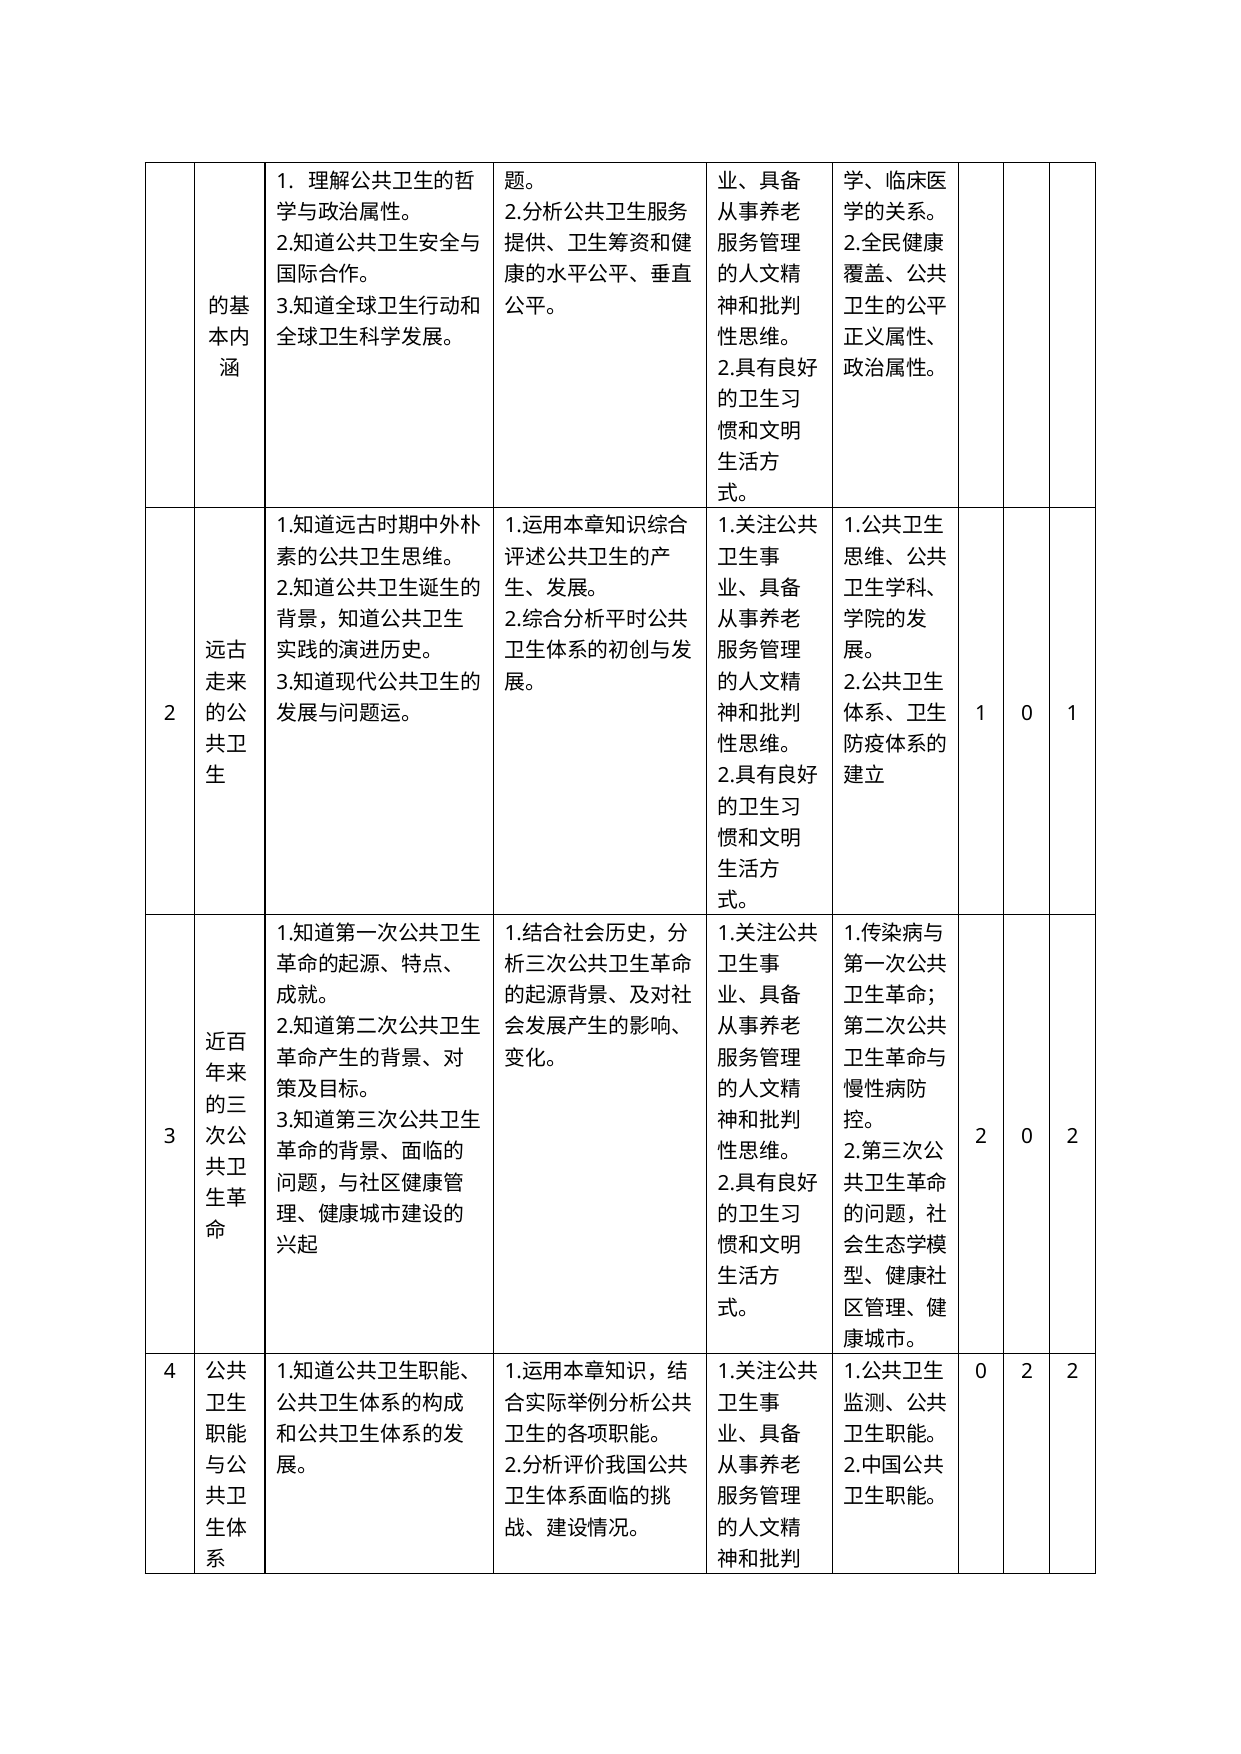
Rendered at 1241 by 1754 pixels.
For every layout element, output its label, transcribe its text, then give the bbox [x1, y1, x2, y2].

table_cell 1.传染病与第一次公共卫生革命； 第二次公共卫生革命与慢性病防控。 2.第三次公共卫生革命的问题，社会生态学模型、健康社区管理、健康城市。 [833, 915, 958, 1353]
table_cell 3 [959, 163, 1003, 507]
table_cell 1.结合社会历史，分析三次公共卫生革命的起源背景、及对社会发展产生的影响、变化。 [494, 915, 706, 1353]
table_cell 1.公共卫生思维、公共卫生学科、学院的发展。 2.公共卫生体系、卫生防疫体系的建立 [833, 508, 958, 914]
table_cell 公共卫生的基本内涵 [195, 163, 264, 507]
table_cell 2 [1050, 915, 1095, 1353]
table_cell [266, 163, 493, 507]
table_cell 1.关注公共卫生事业、具备从事养老服务管理的人文精神和批判性思维。 2.具有良好的卫生习惯和文明生活方式。 [707, 915, 832, 1353]
table_cell 1.关注公共卫生事业、具备从事养老服务管理的人文精神和批判性思维。 2.具有良好的卫生习惯和文明生活方式。 [707, 508, 832, 914]
table_cell 公共卫生职能与公共卫生体系 [195, 1354, 264, 1572]
table_cell 2 [1004, 1354, 1049, 1572]
table_cell 1.知道第一次公共卫生革命的起源、特点、成就。 2.知道第二次公共卫生革命产生的背景、对策及目标。 3.知道第三次公共卫生革命的背景、面临的问题，与社区健康管理、健康城市建设的兴起 [266, 915, 493, 1353]
table_cell 2 [146, 508, 194, 914]
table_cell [833, 163, 958, 507]
table_cell 0 [1004, 163, 1049, 507]
table_cell 2 [1050, 1354, 1095, 1572]
table_cell 远古走来的公共卫生 [195, 508, 264, 914]
table_cell 近百年来的三次公共卫生革命 [195, 915, 264, 1353]
table_cell 3 [146, 915, 194, 1353]
table_cell 1.运用本章知识综合评述公共卫生的产生、发展。 2.综合分析平时公共卫生体系的初创与发展。 [494, 508, 706, 914]
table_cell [494, 1354, 706, 1572]
table_cell 1.知道远古时期中外朴素的公共卫生思维。 2.知道公共卫生诞生的背景，知道公共卫生实践的演进历史。 3.知道现代公共卫生的发展与问题运。 [266, 508, 493, 914]
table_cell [707, 1354, 832, 1572]
table_cell 1 [1050, 508, 1095, 914]
table_cell 1 [146, 163, 194, 507]
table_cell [707, 163, 832, 507]
table_cell 2 [959, 915, 1003, 1353]
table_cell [494, 163, 706, 507]
table_cell 4 [146, 1354, 194, 1572]
table_cell 0 [1004, 915, 1049, 1353]
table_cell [266, 1354, 493, 1572]
table_cell 3 [1050, 163, 1095, 507]
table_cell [833, 1354, 958, 1572]
table_cell 0 [1004, 508, 1049, 914]
table_cell 0 [959, 1354, 1003, 1572]
table_cell 1 [959, 508, 1003, 914]
